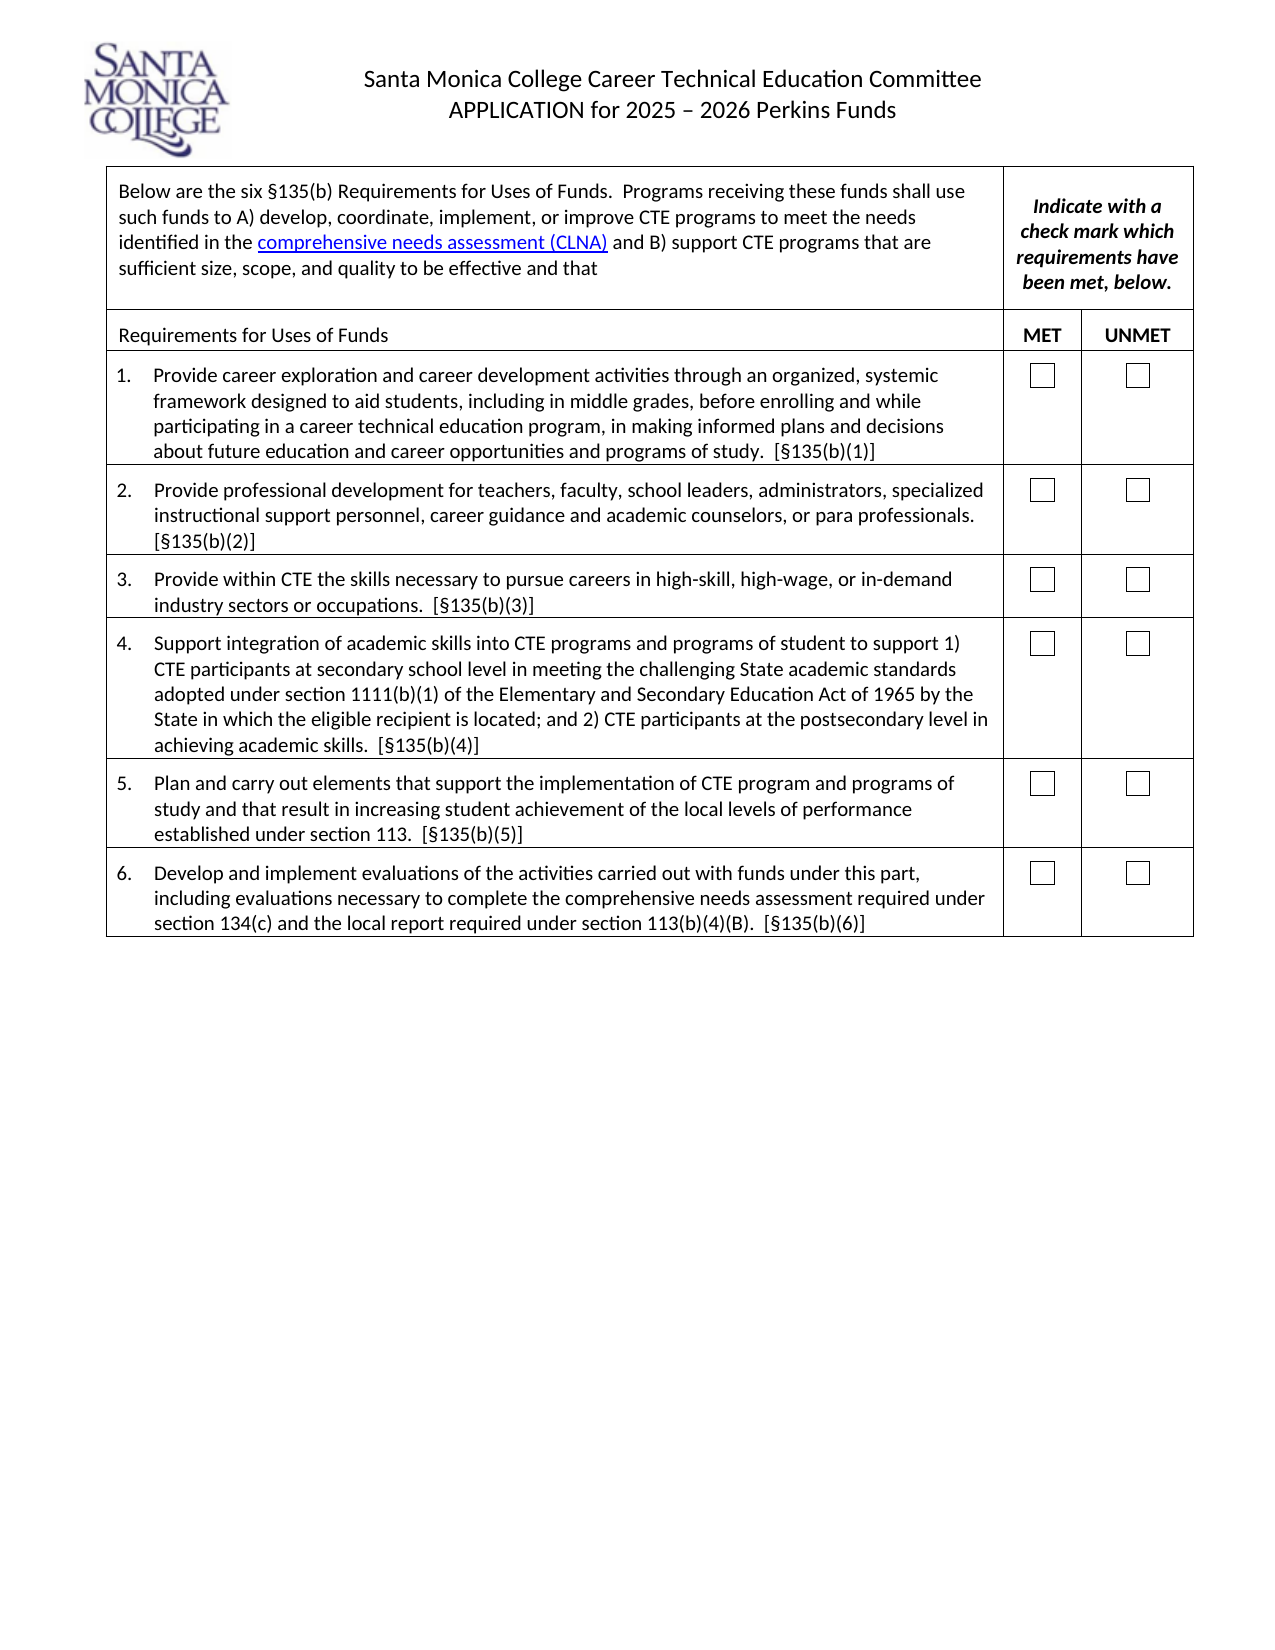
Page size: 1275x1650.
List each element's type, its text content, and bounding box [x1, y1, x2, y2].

table_cell [1082, 618, 1193, 757]
table_header Below are the six §135(b) Requirements for Uses of Funds. Programs receiving these funds shall use such funds to A) develop, coordinate, implement, or improve CTE programs to meet the needs identified in the comprehensive needs assessment (CLNA) and B) support CTE programs that are sufficient size, scope, and quality to be effective and that [107, 167, 1003, 309]
table_cell [1082, 759, 1193, 847]
table_cell Plan and carry out elements that support the implementation of CTE program and programs of study and that result in increasing student achievement of the local levels of performance established under section 113. [§135(b)(5)] [107, 759, 1003, 847]
table_cell [1004, 555, 1081, 617]
table_cell [1082, 555, 1193, 617]
table_cell [1082, 465, 1193, 553]
table_cell MET [1004, 310, 1081, 349]
table_cell Provide within CTE the skills necessary to pursue careers in high-skill, high-wage, or in-demand industry sectors or occupations. [§135(b)(3)] [107, 555, 1003, 617]
table_cell [1004, 618, 1081, 757]
table_cell Requirements for Uses of Funds [107, 310, 1003, 349]
table_cell Provide professional development for teachers, faculty, school leaders, administrators, specialized instructional support personnel, career guidance and academic counselors, or para professionals. [§135(b)(2)] [107, 465, 1003, 553]
table_cell Develop and implement evaluations of the activities carried out with funds under this part, including evaluations necessary to complete the comprehensive needs assessment required under section 134(c) and the local report required under section 113(b)(4)(B). [§135(b)(6)] [107, 848, 1003, 936]
table_cell [1082, 848, 1193, 936]
table_cell [1004, 759, 1081, 847]
table_cell UNMET [1082, 310, 1193, 349]
table_header Indicate with a check mark which requirements have been met, below. [1004, 167, 1193, 309]
table_cell [1004, 351, 1081, 464]
table_cell [1004, 848, 1081, 936]
table_cell Provide career exploration and career development activities through an organized, systemic framework designed to aid students, including in middle grades, before enrolling and while participating in a career technical education program, in making informed plans and decisions about future education and career opportunities and programs of study. [§135(b)(1)] [107, 351, 1003, 464]
table_cell Support integration of academic skills into CTE programs and programs of student to support 1) CTE participants at secondary school level in meeting the challenging State academic standards adopted under section 1111(b)(1) of the Elementary and Secondary Education Act of 1965 by the State in which the eligible recipient is located; and 2) CTE participants at the postsecondary level in achieving academic skills. [§135(b)(4)] [107, 618, 1003, 757]
table_cell [1004, 465, 1081, 553]
table_cell [1082, 351, 1193, 464]
picture [82, 34, 237, 163]
